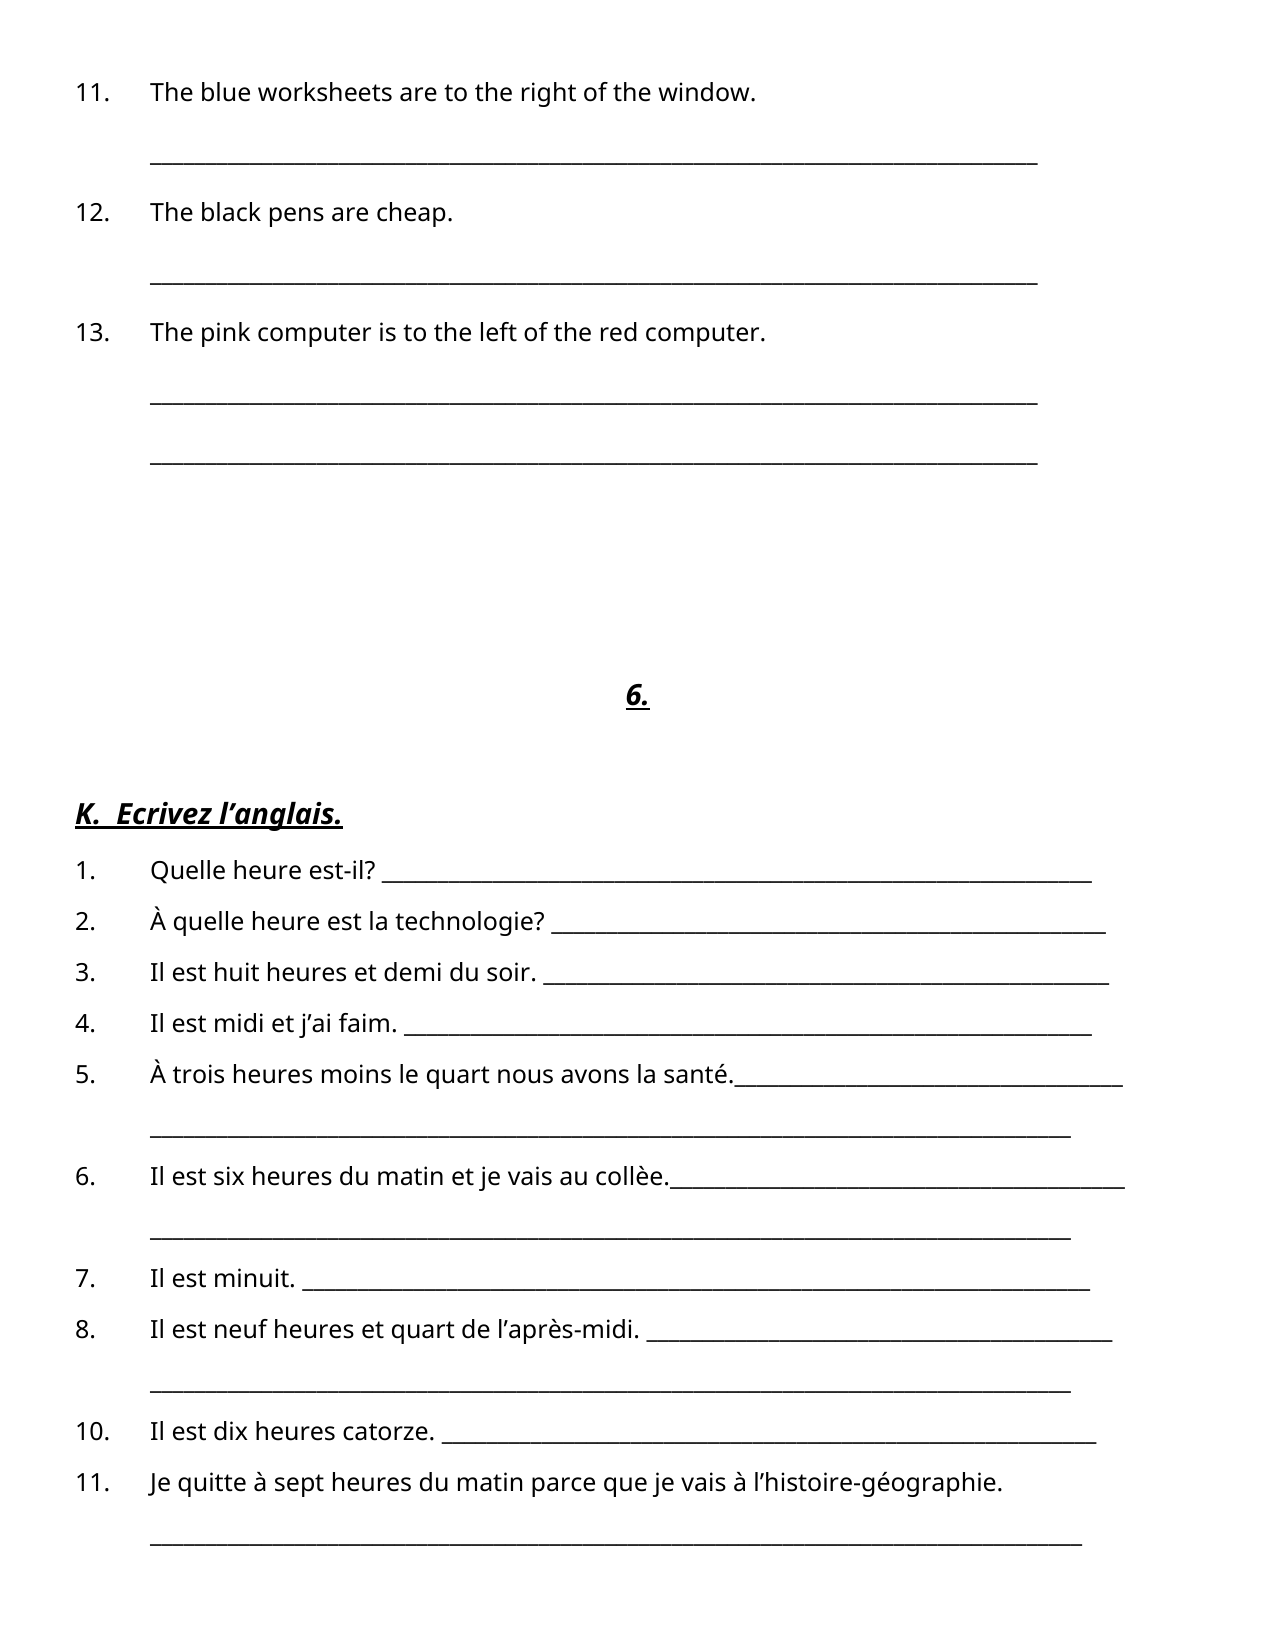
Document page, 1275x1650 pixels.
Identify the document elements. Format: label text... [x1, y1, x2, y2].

text 11. Je quitte à sept heures du matin parce que je vais à l’histoire-géographie. [75, 1465, 1200, 1499]
text 10. Il est dix heures catorze. ___________________________________________________________ [75, 1414, 1200, 1448]
text 6. Il est six heures du matin et je vais au collèe._________________________________________ [75, 1159, 1200, 1193]
text 1. Quelle heure est-il? ________________________________________________________________ [75, 852, 1200, 886]
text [75, 255, 1200, 289]
text ________________________________________________________________________________ [75, 375, 1200, 409]
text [75, 135, 1200, 169]
text K. Ecrivez l’anglais. [75, 793, 1200, 833]
text ________________________________________________________________________________ [75, 435, 1200, 469]
text 3. Il est huit heures et demi du soir. ___________________________________________________ [75, 954, 1200, 988]
text 12. The black pens are cheap. [75, 195, 1200, 229]
text 11. The blue worksheets are to the right of the window. [75, 75, 1200, 109]
text 7. Il est minuit. _______________________________________________________________________ [75, 1261, 1200, 1295]
text ___________________________________________________________________________________ [75, 1108, 1200, 1142]
text ___________________________________________________________________________________ [75, 1210, 1200, 1244]
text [75, 1516, 1200, 1550]
text 5. À trois heures moins le quart nous avons la santé.___________________________________ [75, 1057, 1200, 1091]
text ___________________________________________________________________________________ [75, 1363, 1200, 1397]
text 8. Il est neuf heures et quart de l’après-midi. __________________________________________ [75, 1312, 1200, 1346]
text 4. Il est midi et j’ai faim. ______________________________________________________________ [75, 1006, 1200, 1039]
text 13. The pink computer is to the left of the red computer. [75, 315, 1200, 349]
text 2. À quelle heure est la technologie? __________________________________________________ [75, 903, 1200, 937]
text 6. [75, 674, 1200, 714]
